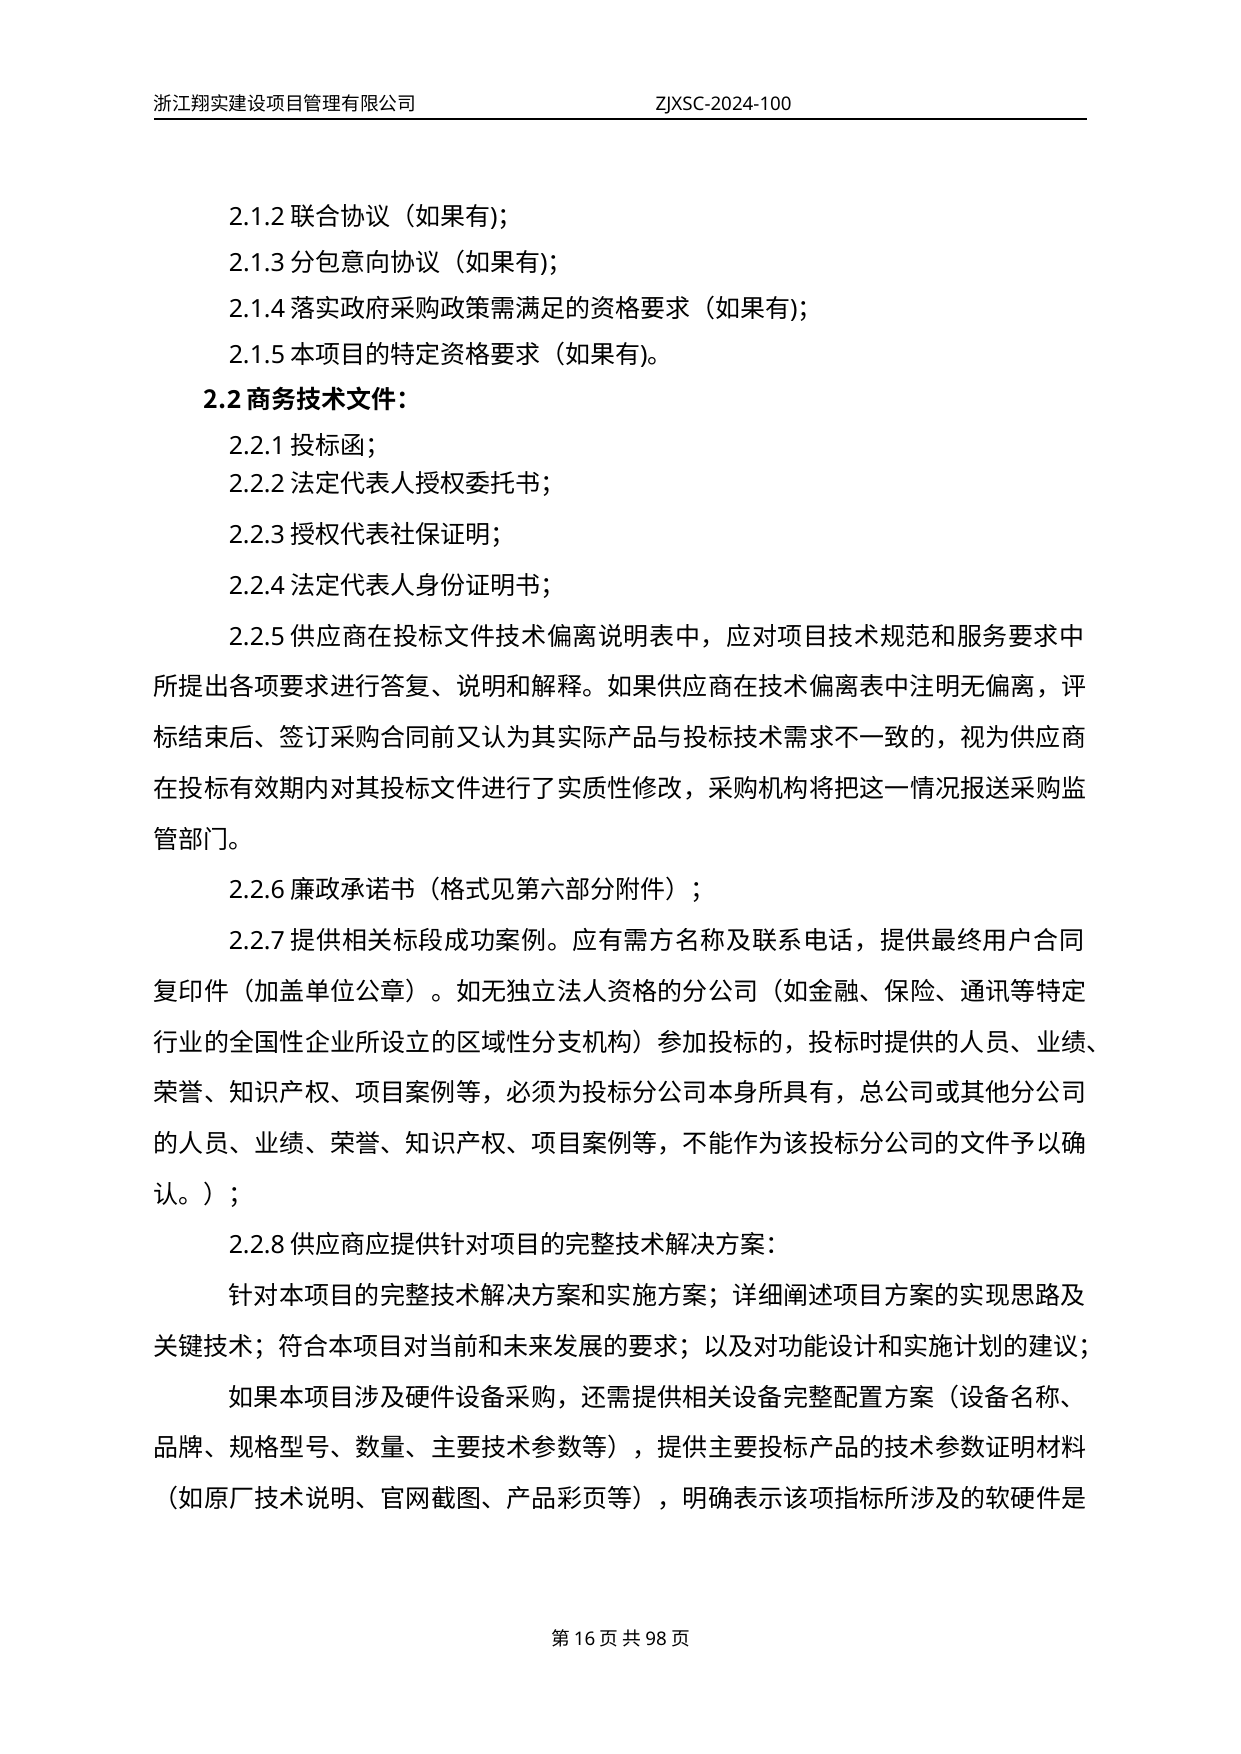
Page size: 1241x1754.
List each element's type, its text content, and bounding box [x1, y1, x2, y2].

text 2.1.3分包意向协议（如果有)； [153, 235, 1087, 281]
text 2.2.7提供相关标段成功案例。应有需方名称及联系电话，提供最终用户合同复印件（加盖单位公章）。如无独立法人资格的分公司（如金融、保险、通讯等特定行业的全国性企业所设立的区域性分支机构）参加投标的，投标时提供的人员、业绩、荣誉、知识产权、项目案例等，必须为投标分公司本身所具有，总公司或其他分公司的人员、业绩、荣誉、知识产权、项目案例等，不能作为该投标分公司的文件予以确认。）； [153, 921, 1087, 1210]
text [153, 1377, 1087, 1515]
text 针对本项目的完整技术解决方案和实施方案；详细阐述项目方案的实现思路及关键技术；符合本项目对当前和未来发展的要求；以及对功能设计和实施计划的建议； [153, 1276, 1087, 1363]
text 2.2.2法定代表人授权委托书； [153, 464, 1087, 500]
text 2.1.5本项目的特定资格要求（如果有)。 [153, 326, 1087, 372]
text 2.2.6廉政承诺书（格式见第六部分附件）； [153, 870, 1087, 906]
text 2.2.3授权代表社保证明； [153, 515, 1087, 551]
text 2.1.4落实政府采购政策需满足的资格要求（如果有)； [153, 281, 1087, 326]
text 2.1.2联合协议（如果有)； [153, 189, 1087, 235]
text 2.2.4法定代表人身份证明书； [153, 565, 1087, 602]
text 2.2.5供应商在投标文件技术偏离说明表中，应对项目技术规范和服务要求中所提出各项要求进行答复、说明和解释。如果供应商在技术偏离表中注明无偏离，评标结束后、签订采购合同前又认为其实际产品与投标技术需求不一致的，视为供应商在投标有效期内对其投标文件进行了实质性修改，采购机构将把这一情况报送采购监管部门。 [153, 616, 1087, 855]
text 2.2.1投标函； [153, 418, 1087, 464]
text 2.2.8供应商应提供针对项目的完整技术解决方案： [153, 1225, 1087, 1261]
text 2.2商务技术文件： [153, 372, 1087, 418]
